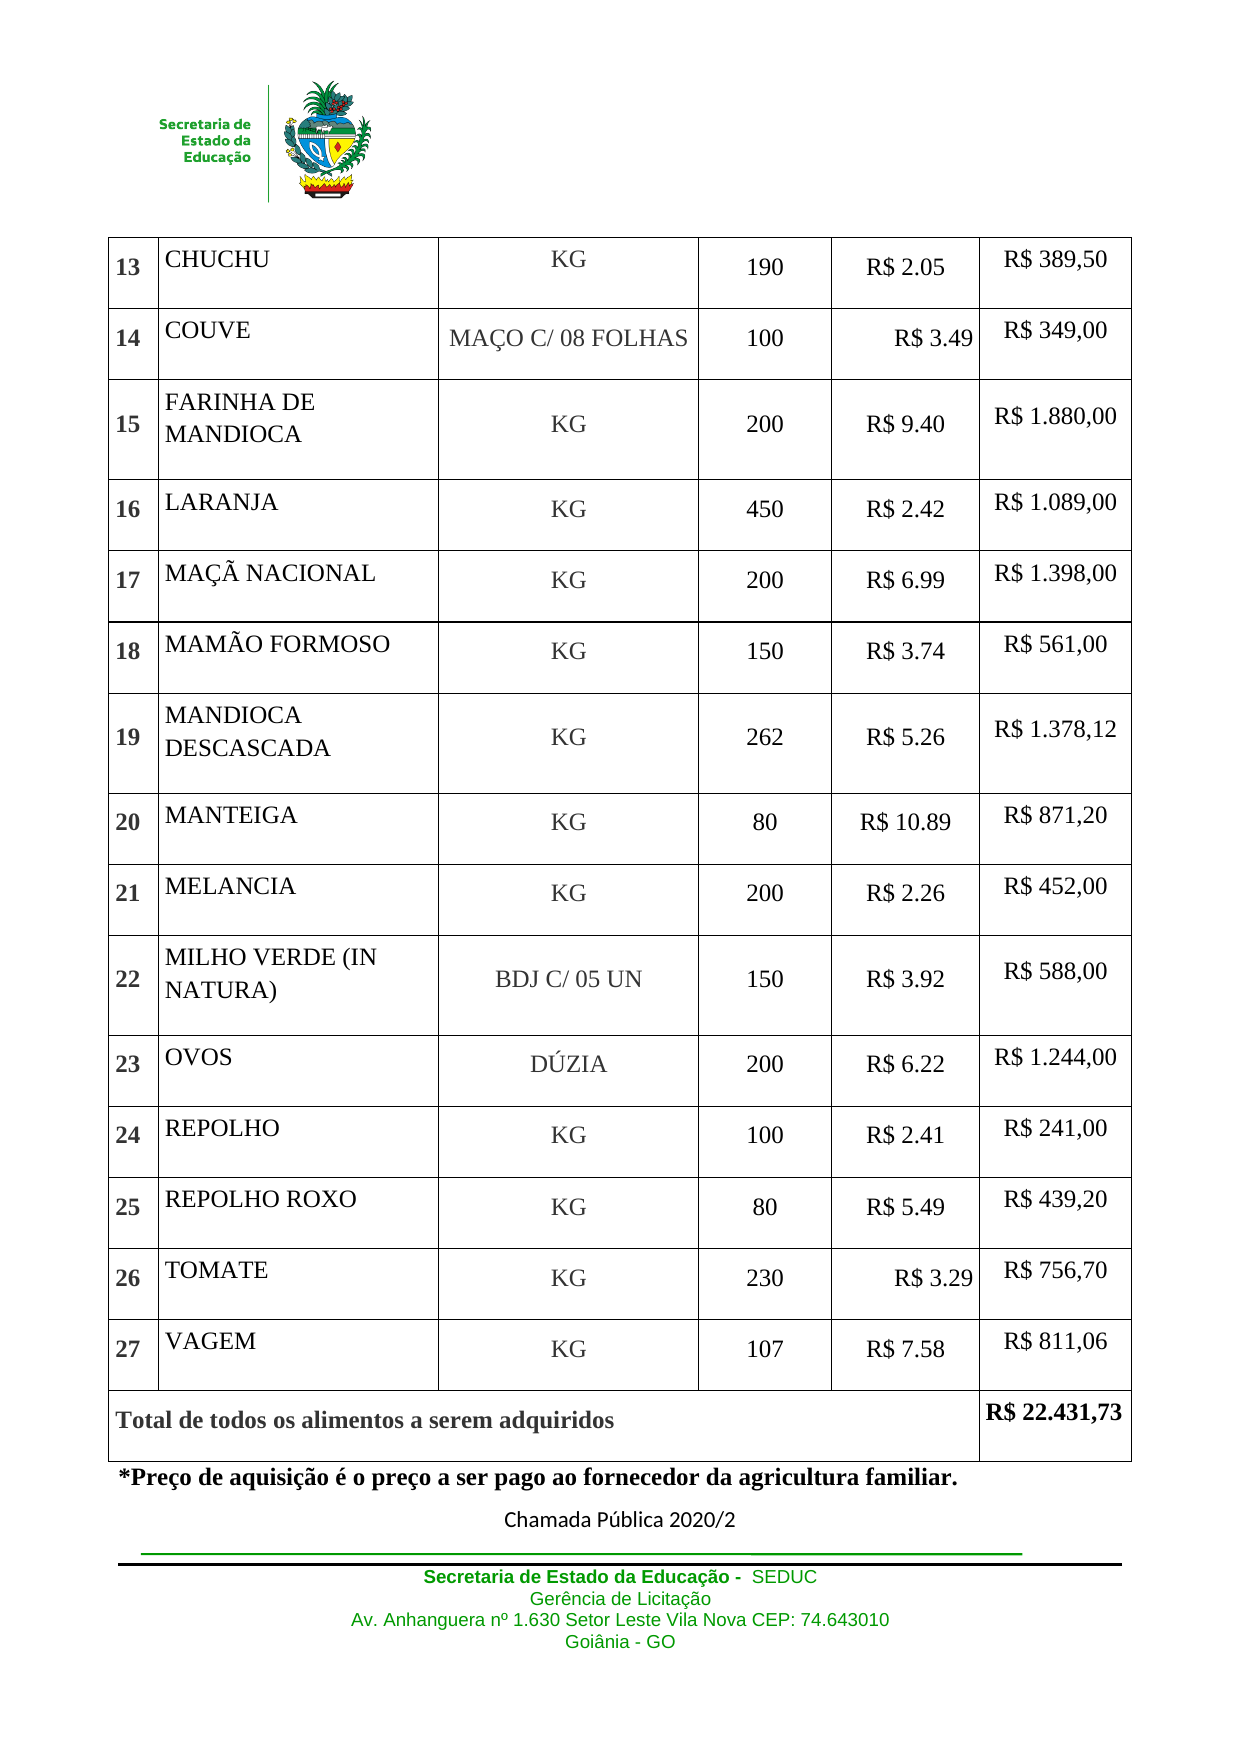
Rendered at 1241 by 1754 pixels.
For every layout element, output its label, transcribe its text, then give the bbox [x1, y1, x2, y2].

table_cell 100 [699, 309, 831, 379]
table_cell 27 [109, 1320, 158, 1390]
table_cell Total de todos os alimentos a serem adquiridos [109, 1391, 979, 1461]
table_cell 22 [109, 936, 158, 1034]
table_cell KG [439, 694, 698, 792]
table_cell MANTEIGA [159, 794, 438, 863]
table_cell R$ 7.58 [832, 1320, 979, 1390]
table_cell R$ 452,00 [980, 865, 1131, 934]
table_cell 20 [109, 794, 158, 863]
table_cell R$ 2.41 [832, 1107, 979, 1177]
table_cell 200 [699, 551, 831, 621]
table_cell R$ 3.92 [832, 936, 979, 1034]
table_cell R$ 756,70 [980, 1249, 1131, 1319]
table_cell 17 [109, 551, 158, 621]
table_cell R$ 1.378,12 [980, 694, 1131, 792]
table_cell R$ 3.29 [832, 1249, 979, 1319]
table_cell TOMATE [159, 1249, 438, 1319]
table_cell 21 [109, 865, 158, 934]
table_cell R$ 9.40 [832, 380, 979, 479]
table_cell 14 [109, 309, 158, 379]
table_cell R$ 1.244,00 [980, 1036, 1131, 1106]
table_cell KG [439, 1249, 698, 1319]
table_cell R$ 1.398,00 [980, 551, 1131, 621]
table_cell 107 [699, 1320, 831, 1390]
table_cell MAÇO C/ 08 FOLHAS [439, 309, 698, 379]
table_cell KG [439, 794, 698, 863]
table_cell 80 [699, 794, 831, 863]
table_cell 26 [109, 1249, 158, 1319]
table_cell R$ 3.74 [832, 623, 979, 692]
table_cell KG [439, 380, 698, 479]
table_cell 200 [699, 380, 831, 479]
table_cell KG [439, 1107, 698, 1177]
table_cell R$ 389,50 [980, 238, 1131, 308]
text *Preço de aquisição é o preço a ser pago ao fornecedor da agricultura familiar. [118, 1462, 1122, 1491]
table_cell 200 [699, 865, 831, 934]
table_cell R$ 5.26 [832, 694, 979, 792]
table_cell LARANJA [159, 480, 438, 550]
table_cell 13 [109, 238, 158, 308]
table_cell 100 [699, 1107, 831, 1177]
table_cell REPOLHO ROXO [159, 1178, 438, 1248]
table_cell R$ 1.880,00 [980, 380, 1131, 479]
table_cell R$ 871,20 [980, 794, 1131, 863]
table_cell REPOLHO [159, 1107, 438, 1177]
table_cell 190 [699, 238, 831, 308]
table_cell KG [439, 1320, 698, 1390]
table_cell KG [439, 551, 698, 621]
table_cell MAMÃO FORMOSO [159, 623, 438, 692]
table_cell MAÇÃ NACIONAL [159, 551, 438, 621]
table_cell R$ 6.22 [832, 1036, 979, 1106]
table_cell 24 [109, 1107, 158, 1177]
table_cell KG [439, 865, 698, 934]
table_cell MELANCIA [159, 865, 438, 934]
table_cell 150 [699, 623, 831, 692]
table_cell 230 [699, 1249, 831, 1319]
table_cell BDJ C/ 05 UN [439, 936, 698, 1034]
table_cell R$ 349,00 [980, 309, 1131, 379]
table_cell R$ 1.089,00 [980, 480, 1131, 550]
table_cell 25 [109, 1178, 158, 1248]
table_cell R$ 2.42 [832, 480, 979, 550]
table_cell R$ 811,06 [980, 1320, 1131, 1390]
table_cell KG [439, 480, 698, 550]
table_cell VAGEM [159, 1320, 438, 1390]
table_cell R$ 588,00 [980, 936, 1131, 1034]
table_cell KG [439, 623, 698, 692]
table_cell R$ 3.49 [832, 309, 979, 379]
table_cell CHUCHU [159, 238, 438, 308]
table_cell 80 [699, 1178, 831, 1248]
table_cell R$ 6.99 [832, 551, 979, 621]
table_cell 450 [699, 480, 831, 550]
table_cell 150 [699, 936, 831, 1034]
table_cell 262 [699, 694, 831, 792]
table_cell COUVE [159, 309, 438, 379]
table_cell KG [439, 1178, 698, 1248]
table_cell KG [439, 238, 698, 308]
table_cell OVOS [159, 1036, 438, 1106]
table_cell R$ 2.05 [832, 238, 979, 308]
table_cell 19 [109, 694, 158, 792]
table_cell 15 [109, 380, 158, 479]
table_cell R$ 241,00 [980, 1107, 1131, 1177]
table_cell R$ 439,20 [980, 1178, 1131, 1248]
table_cell R$ 5.49 [832, 1178, 979, 1248]
table_cell 16 [109, 480, 158, 550]
table_cell R$ 10.89 [832, 794, 979, 863]
table_cell 200 [699, 1036, 831, 1106]
table_cell 18 [109, 623, 158, 692]
table_cell R$ 22.431,73 [980, 1391, 1131, 1461]
table_cell DÚZIA [439, 1036, 698, 1106]
table_cell R$ 561,00 [980, 623, 1131, 692]
table_cell MANDIOCA DESCASCADA [159, 694, 438, 792]
picture [118, 73, 412, 210]
table_cell 23 [109, 1036, 158, 1106]
table_cell MILHO VERDE (IN NATURA) [159, 936, 438, 1034]
table_cell R$ 2.26 [832, 865, 979, 934]
table_cell FARINHA DE MANDIOCA [159, 380, 438, 479]
